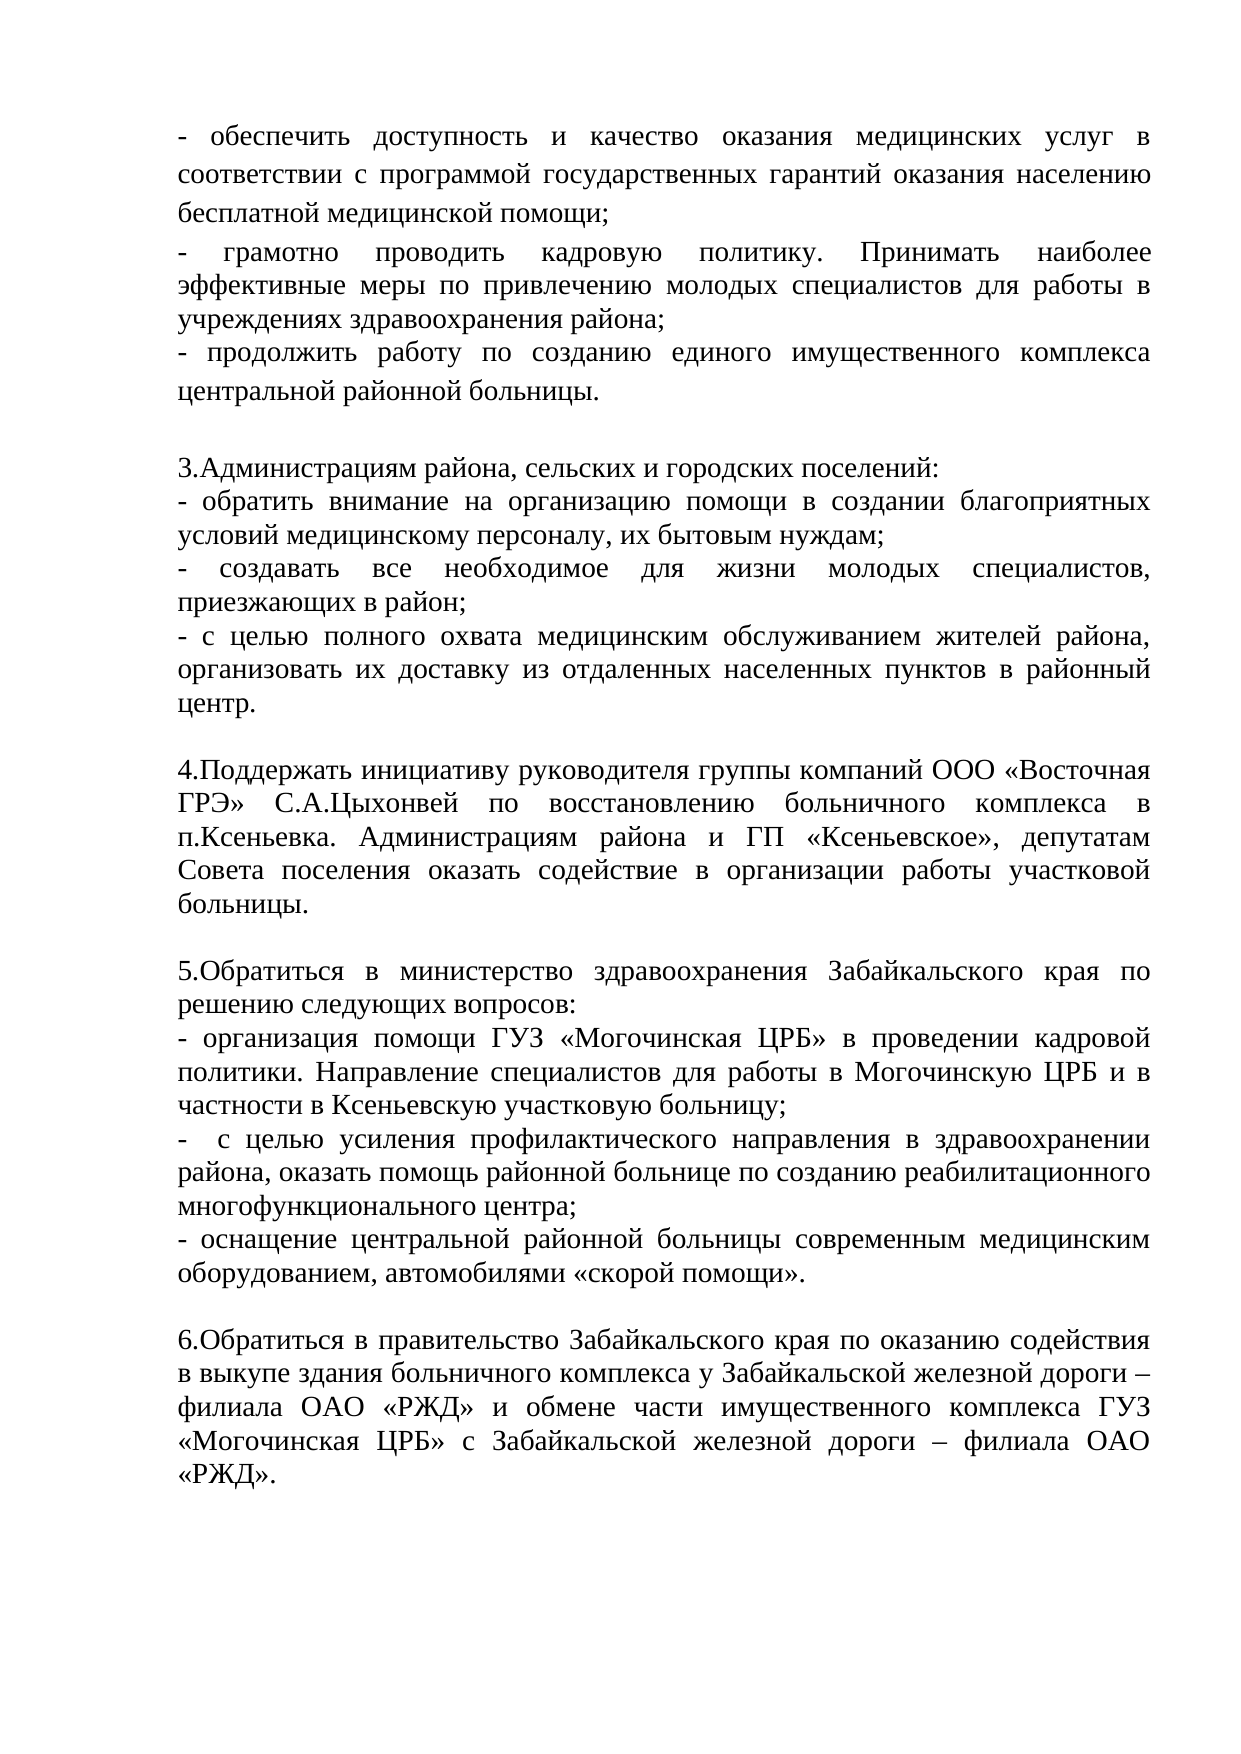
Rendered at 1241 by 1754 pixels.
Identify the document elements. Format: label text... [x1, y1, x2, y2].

text - грамотно проводить кадровую политику. Принимать наиболее эффективные меры по привлечению молодых специалистов для работы в учреждениях здравоохранения района; [177, 234, 1152, 334]
text 6.Обратиться в правительство Забайкальского края по оказанию содействия в выкупе здания больничного комплекса у Забайкальской железной дороги – филиала ОАО «РЖД» и обмене части имущественного комплекса ГУЗ «Могочинская ЦРБ» с Забайкальской железной дороги – филиала ОАО «РЖД». [177, 1322, 1152, 1490]
text 4.Поддержать инициативу руководителя группы компаний ООО «Восточная ГРЭ» С.А.Цыхонвей по восстановлению больничного комплекса в п.Ксеньевка. Администрациям района и ГП «Ксеньевское», депутатам Совета поселения оказать содействие в организации работы участковой больницы. [177, 752, 1152, 919]
text 5.Обратиться в министерство здравоохранения Забайкальского края по решению следующих вопросов: [177, 953, 1152, 1020]
text - организация помощи ГУЗ «Могочинская ЦРБ» в проведении кадровой политики. Направление специалистов для работы в Могочинскую ЦРБ и в частности в Ксеньевскую участковую больницу; [177, 1020, 1152, 1121]
text - продолжить работу по созданию единого имущественного комплекса центральной районной больницы. [177, 334, 1152, 406]
text - оснащение центральной районной больницы современным медицинским оборудованием, автомобилями «скорой помощи». [177, 1221, 1152, 1288]
text 3.Администрациям района, сельских и городских поселений: [177, 450, 1152, 483]
text - с целью усиления профилактического направления в здравоохранении района, оказать помощь районной больнице по созданию реабилитационного многофункционального центра; [177, 1121, 1152, 1221]
text - обеспечить доступность и качество оказания медицинских услуг в соответствии с программой государственных гарантий оказания населению бесплатной медицинской помощи; [177, 118, 1152, 229]
text - создавать все необходимое для жизни молодых специалистов, приезжающих в район; [177, 551, 1152, 618]
text - с целью полного охвата медицинским обслуживанием жителей района, организовать их доставку из отдаленных населенных пунктов в районный центр. [177, 618, 1152, 718]
text - обратить внимание на организацию помощи в создании благоприятных условий медицинскому персоналу, их бытовым нуждам; [177, 483, 1152, 551]
